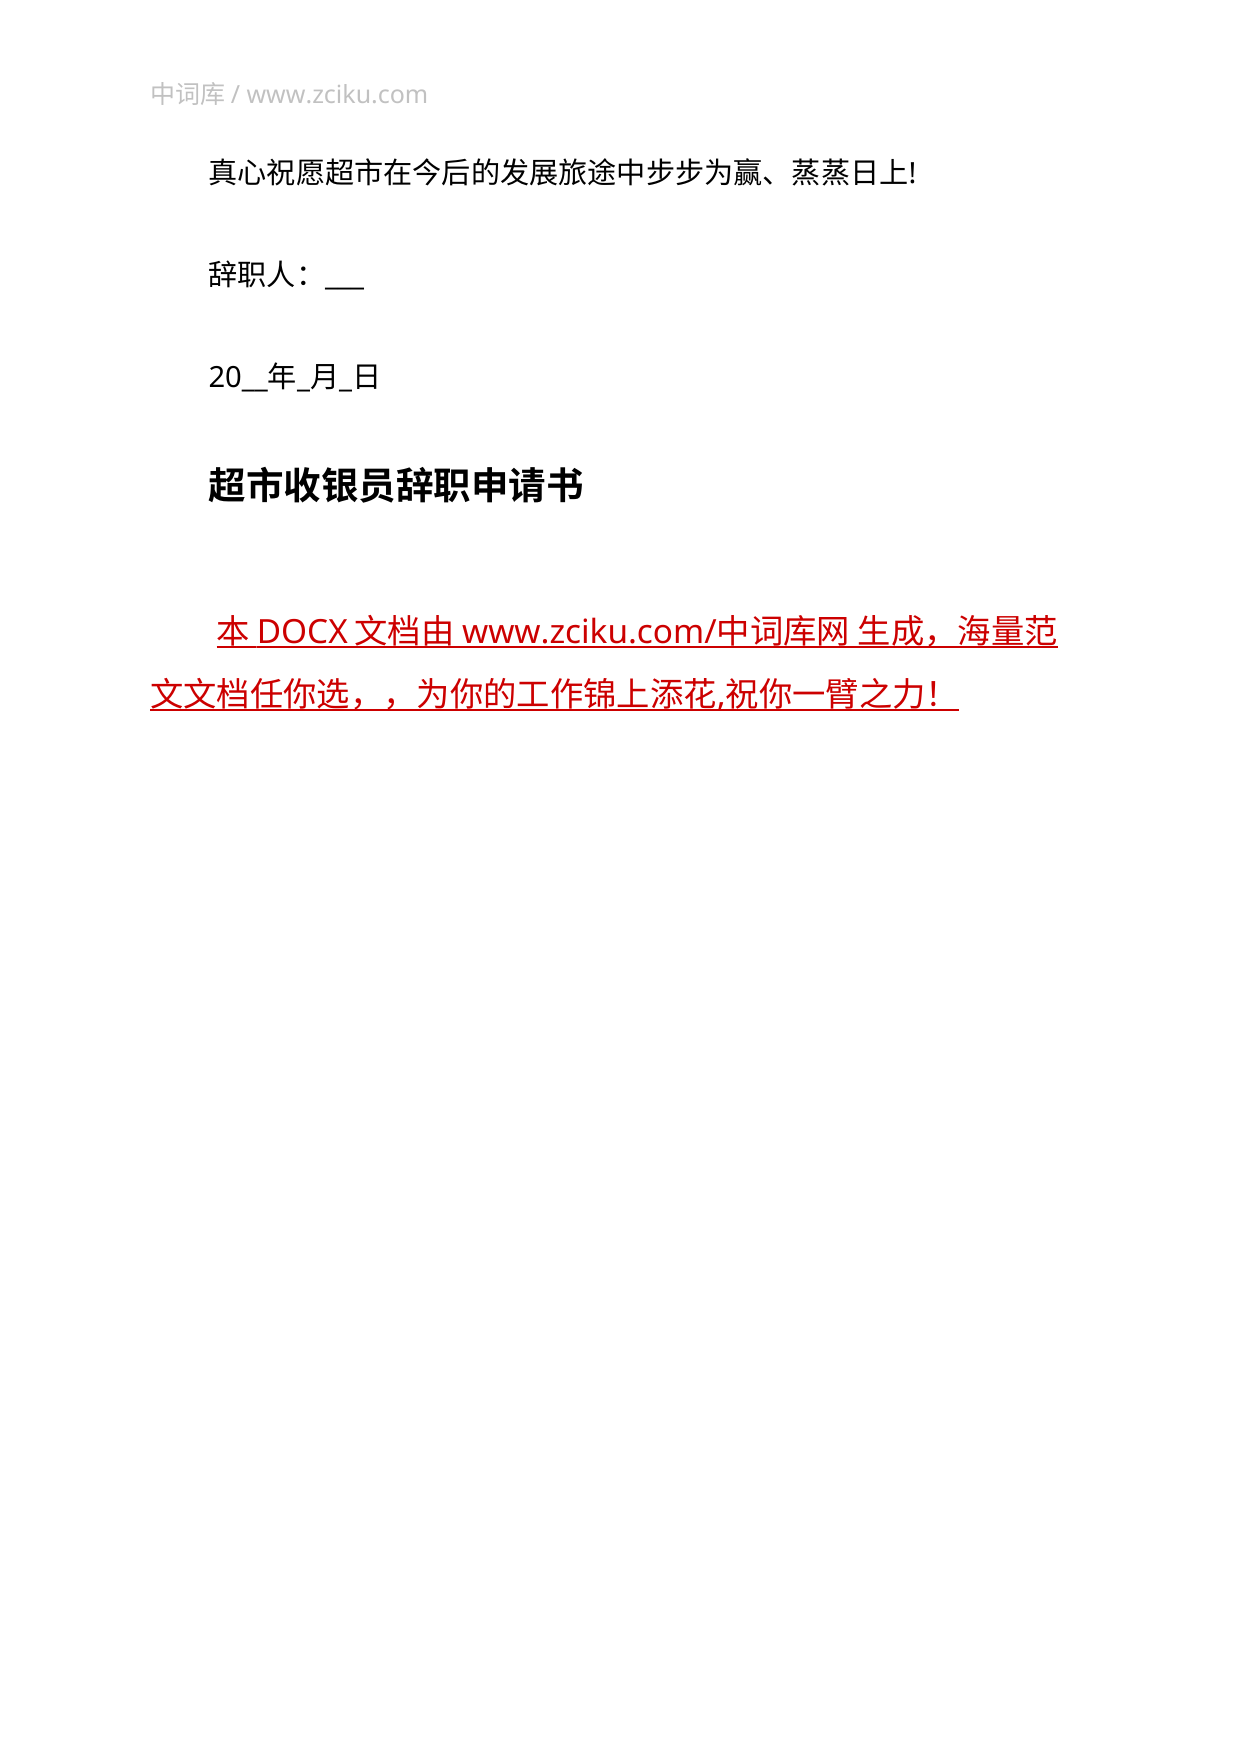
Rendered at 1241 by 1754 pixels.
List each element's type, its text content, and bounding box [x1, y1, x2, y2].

text 20__年_月_日 [150, 354, 1090, 396]
text 本DOCX文档由 www.zciku.com/中词库网 生成，海量范文文档任你选，，为你的工作锦上添花,祝你一臂之力！ [150, 604, 1090, 716]
text 超市收银员辞职申请书 [150, 456, 1090, 510]
text 真心祝愿超市在今后的发展旅途中步步为赢、蒸蒸日上! [150, 150, 1090, 192]
text 辞职人：___ [150, 252, 1090, 294]
